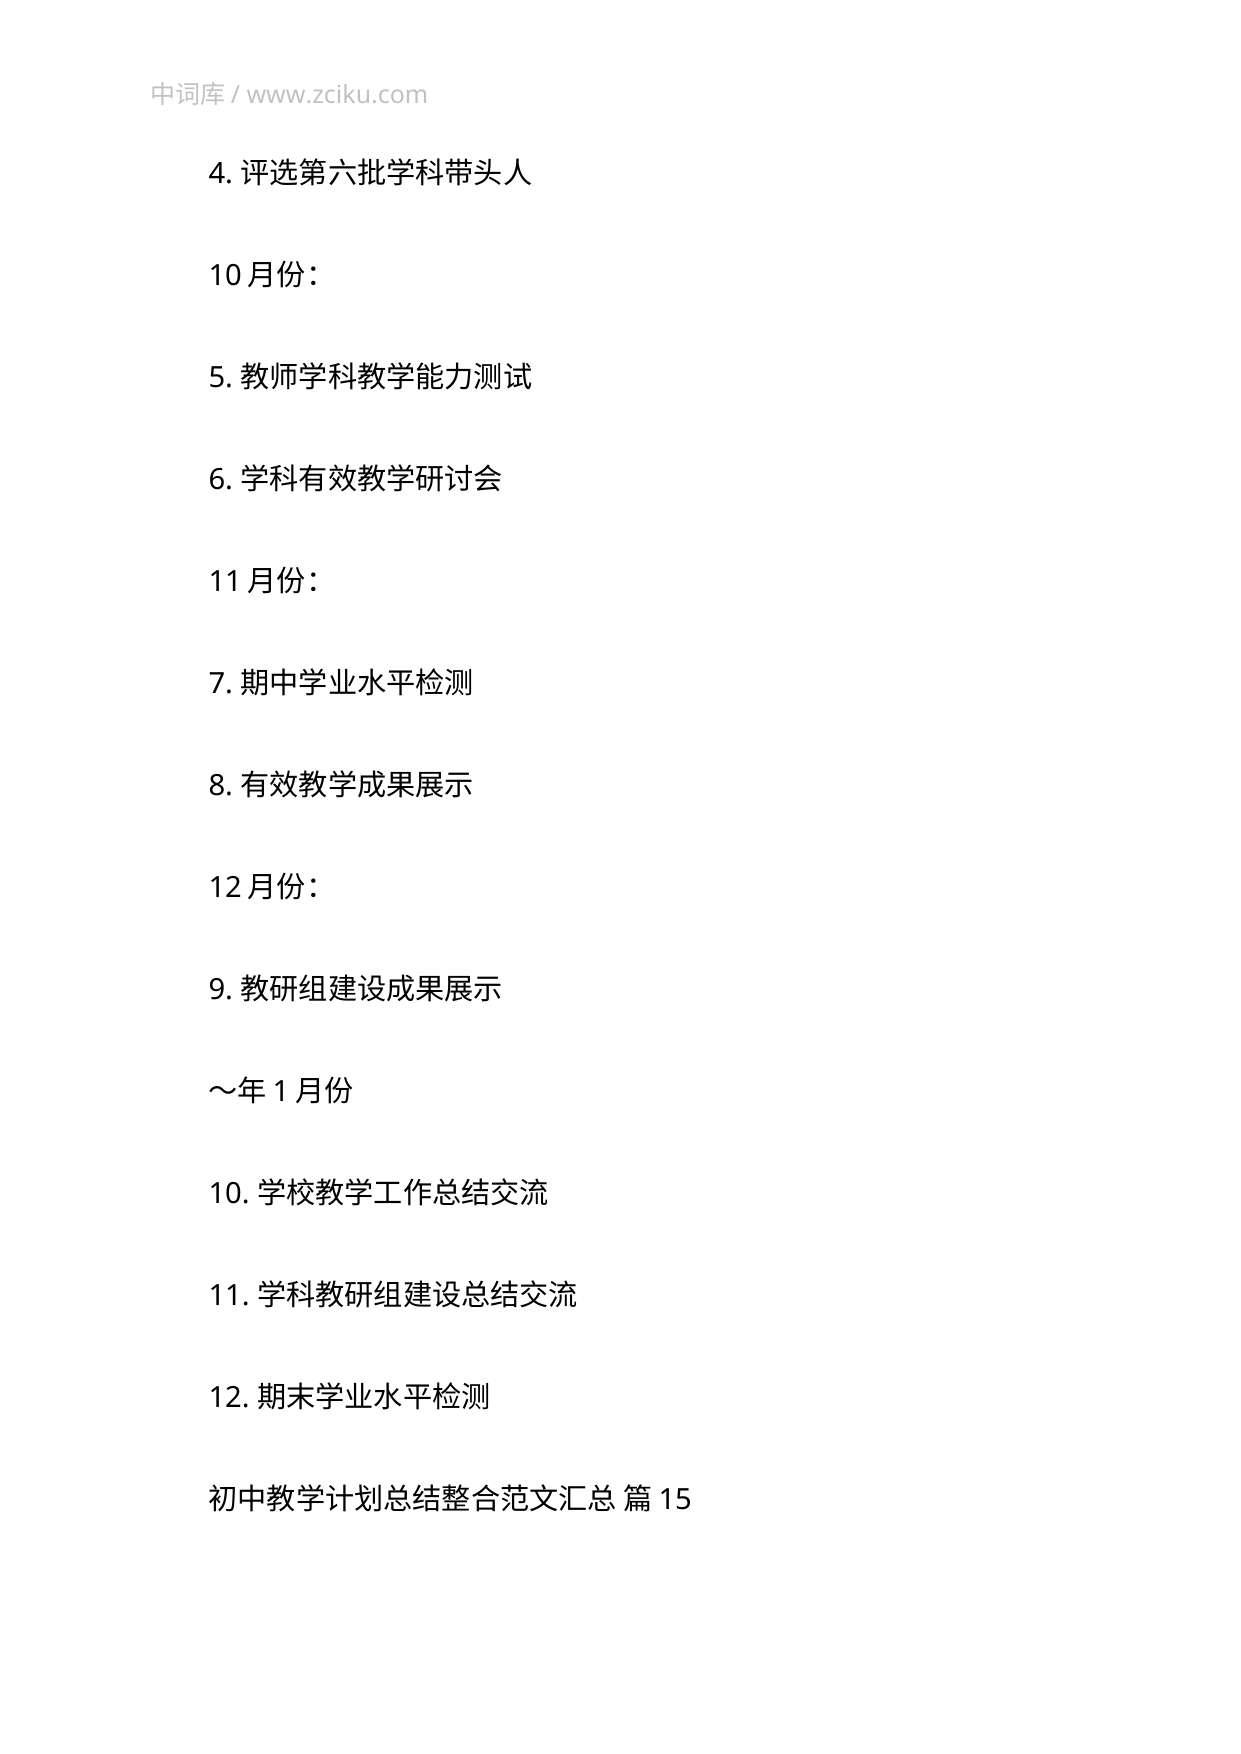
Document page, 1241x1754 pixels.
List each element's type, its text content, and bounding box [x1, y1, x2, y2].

text 5. 教师学科教学能力测试 [150, 354, 1090, 396]
text 11月份： [150, 558, 1090, 600]
text 初中教学计划总结整合范文汇总 篇15 [150, 1476, 1090, 1518]
text 6. 学科有效教学研讨会 [150, 456, 1090, 498]
text 9. 教研组建设成果展示 [150, 966, 1090, 1008]
text 8. 有效教学成果展示 [150, 762, 1090, 804]
text 11. 学科教研组建设总结交流 [150, 1272, 1090, 1314]
text 12. 期末学业水平检测 [150, 1374, 1090, 1416]
text 4. 评选第六批学科带头人 [150, 150, 1090, 192]
text 10月份： [150, 252, 1090, 294]
text ～年1月份 [150, 1068, 1090, 1110]
text 10. 学校教学工作总结交流 [150, 1170, 1090, 1212]
text 12月份： [150, 864, 1090, 906]
text 7. 期中学业水平检测 [150, 660, 1090, 702]
